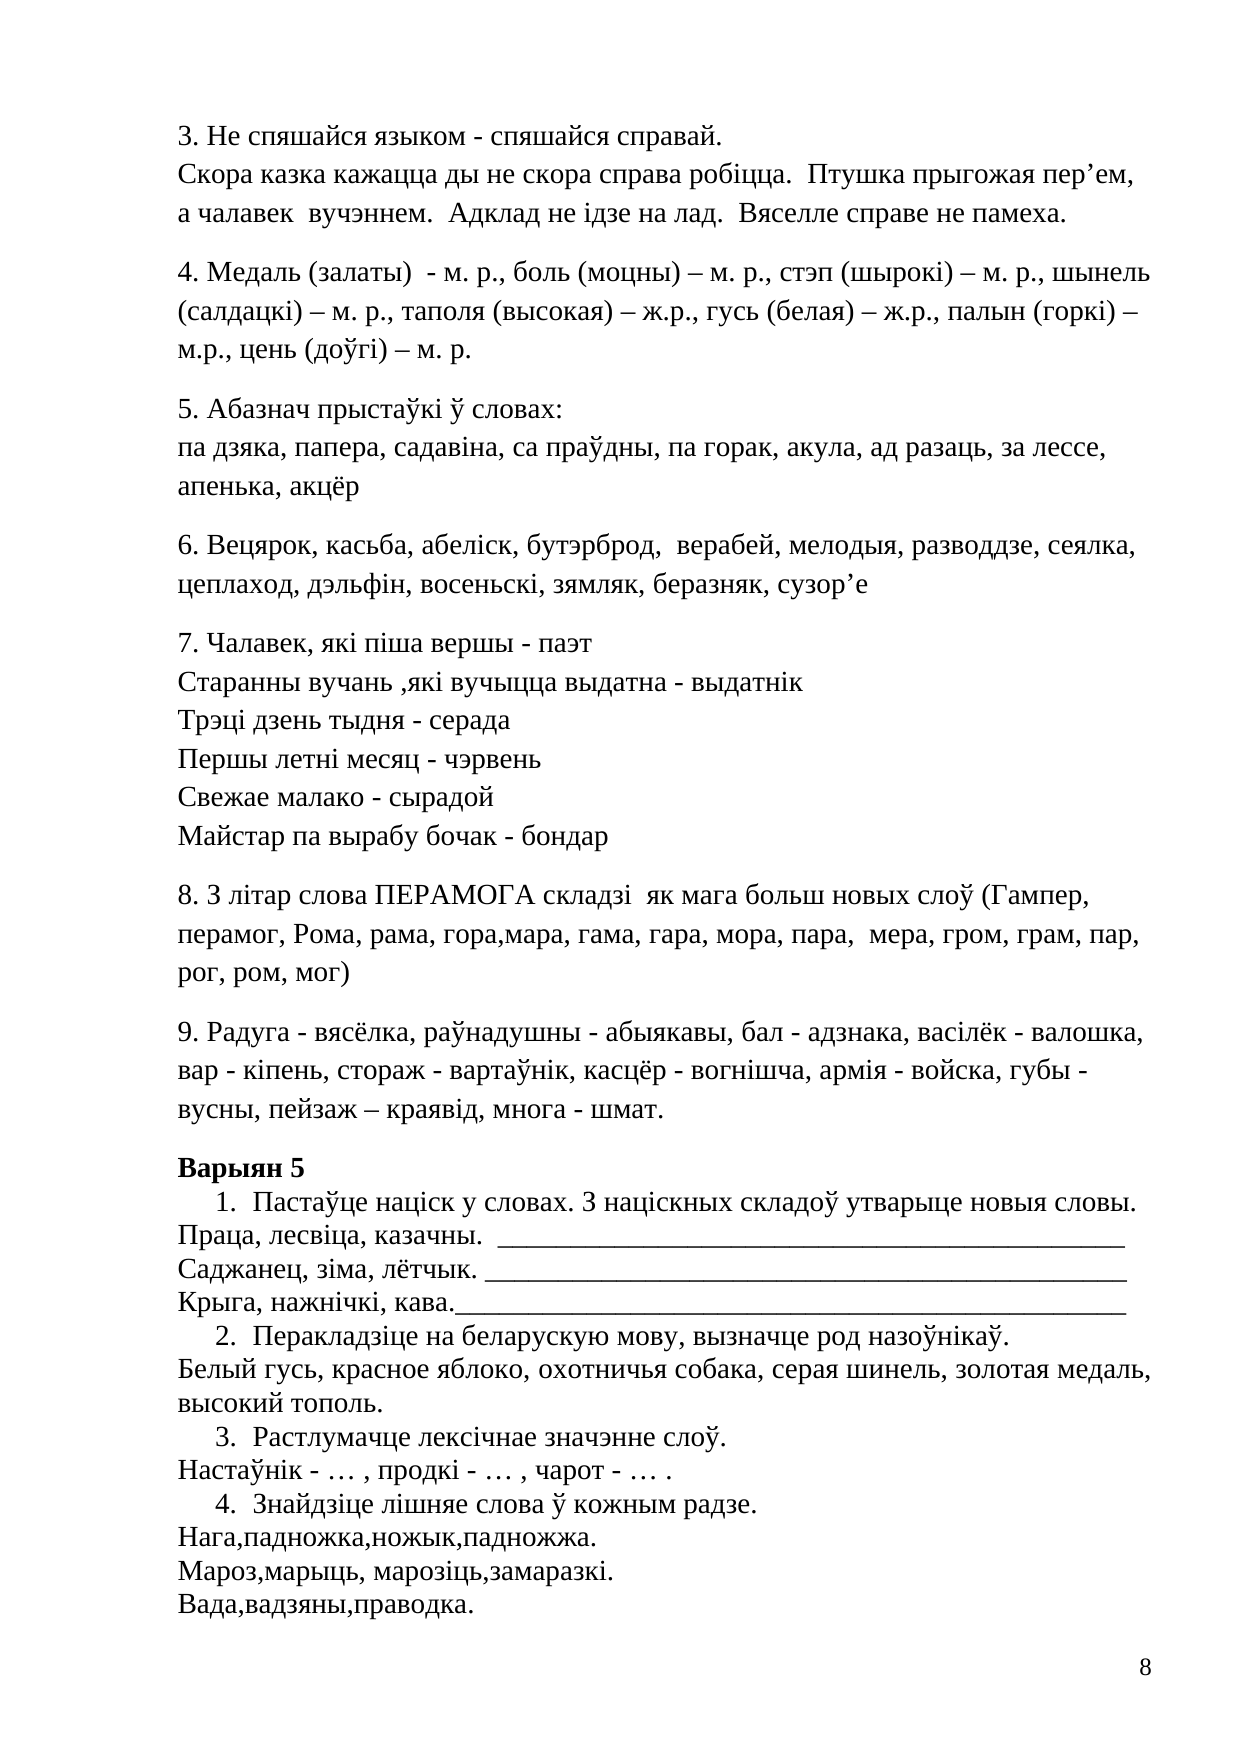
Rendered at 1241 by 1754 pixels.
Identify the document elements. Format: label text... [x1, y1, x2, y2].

text 5. Абазнач прыстаўкі ў словах: па дзяка, папера, садавіна, са праўдны, па горак, акула, ад разаць, за лессе, апенька, акцёр [177, 391, 1152, 502]
text Мароз,марыць, марозіць,замаразкі. [177, 1553, 1152, 1586]
text 9. Радуга - вясёлка, раўнадушны - абыякавы, бал - адзнака, васілёк - валошка, вар - кіпень, стораж - вартаўнік, касцёр - вогнішча, армія - войска, губы - вусны, пейзаж – краявід, многа - шмат. [177, 1014, 1152, 1124]
list Растлумачце лексічнае значэнне слоў. [215, 1419, 1152, 1452]
list Знайдзіце лішняе слова ў кожным радзе. [215, 1486, 1152, 1519]
text 7. Чалавек, які піша вершы - паэт Старанны вучань ,які вучыцца выдатна - выдатнік Трэці дзень тыдня - серада Першы летні месяц - чэрвень Свежае малако - сырадой Майстар па вырабу бочак - бондар [177, 625, 1152, 852]
text Вада,вадзяны,праводка. [177, 1586, 1152, 1620]
list Пастаўце націск у словах. З націскных складоў утварыце новыя словы. [215, 1184, 1152, 1217]
text Настаўнік - … , продкі - … , чарот - … . [177, 1452, 1152, 1486]
text Саджанец, зіма, лётчык. ____________________________________________ [177, 1251, 1152, 1284]
text Крыга, нажнічкі, кава.______________________________________________ [177, 1284, 1152, 1318]
text 8. З літар слова ПЕРАМОГА складзі як мага больш новых слоў (Гампер, перамог, Рома, рама, гора,мара, гама, гара, мора, пара, мера, гром, грам, пар, рог, ром, мог) [177, 877, 1152, 988]
text Белый гусь, красное яблоко, охотничья собака, серая шинель, золотая медаль, высокий тополь. [177, 1352, 1152, 1419]
text 4. Медаль (залаты) - м. р., боль (моцны) – м. р., стэп (шырокі) – м. р., шынель (салдацкі) – м. р., таполя (высокая) – ж.р., гусь (белая) – ж.р., палын (горкі) – м.р., цень (доўгі) – м. р. [177, 254, 1152, 365]
text 3. Не спяшайся языком - спяшайся справай. Скора казка кажацца ды не скора справа робіцца. Птушка прыгожая пер’ем, а чалавек вучэннем. Адклад не ідзе на лад. Вяселле справе не памеха. [177, 118, 1152, 229]
list Перакладзіце на беларускую мову, вызначце род назоўнікаў. [215, 1318, 1152, 1352]
text Праца, лесвіца, казачны. ___________________________________________ [177, 1217, 1152, 1251]
text 6. Вецярок, касьба, абеліск, бутэрброд, верабей, мелодыя, разводдзе, сеялка, цеплаход, дэльфін, восеньскі, зямляк, беразняк, сузор’е [177, 527, 1152, 599]
text Нага,падножка,ножык,падножжа. [177, 1519, 1152, 1553]
text Варыян 5 [177, 1150, 1152, 1184]
